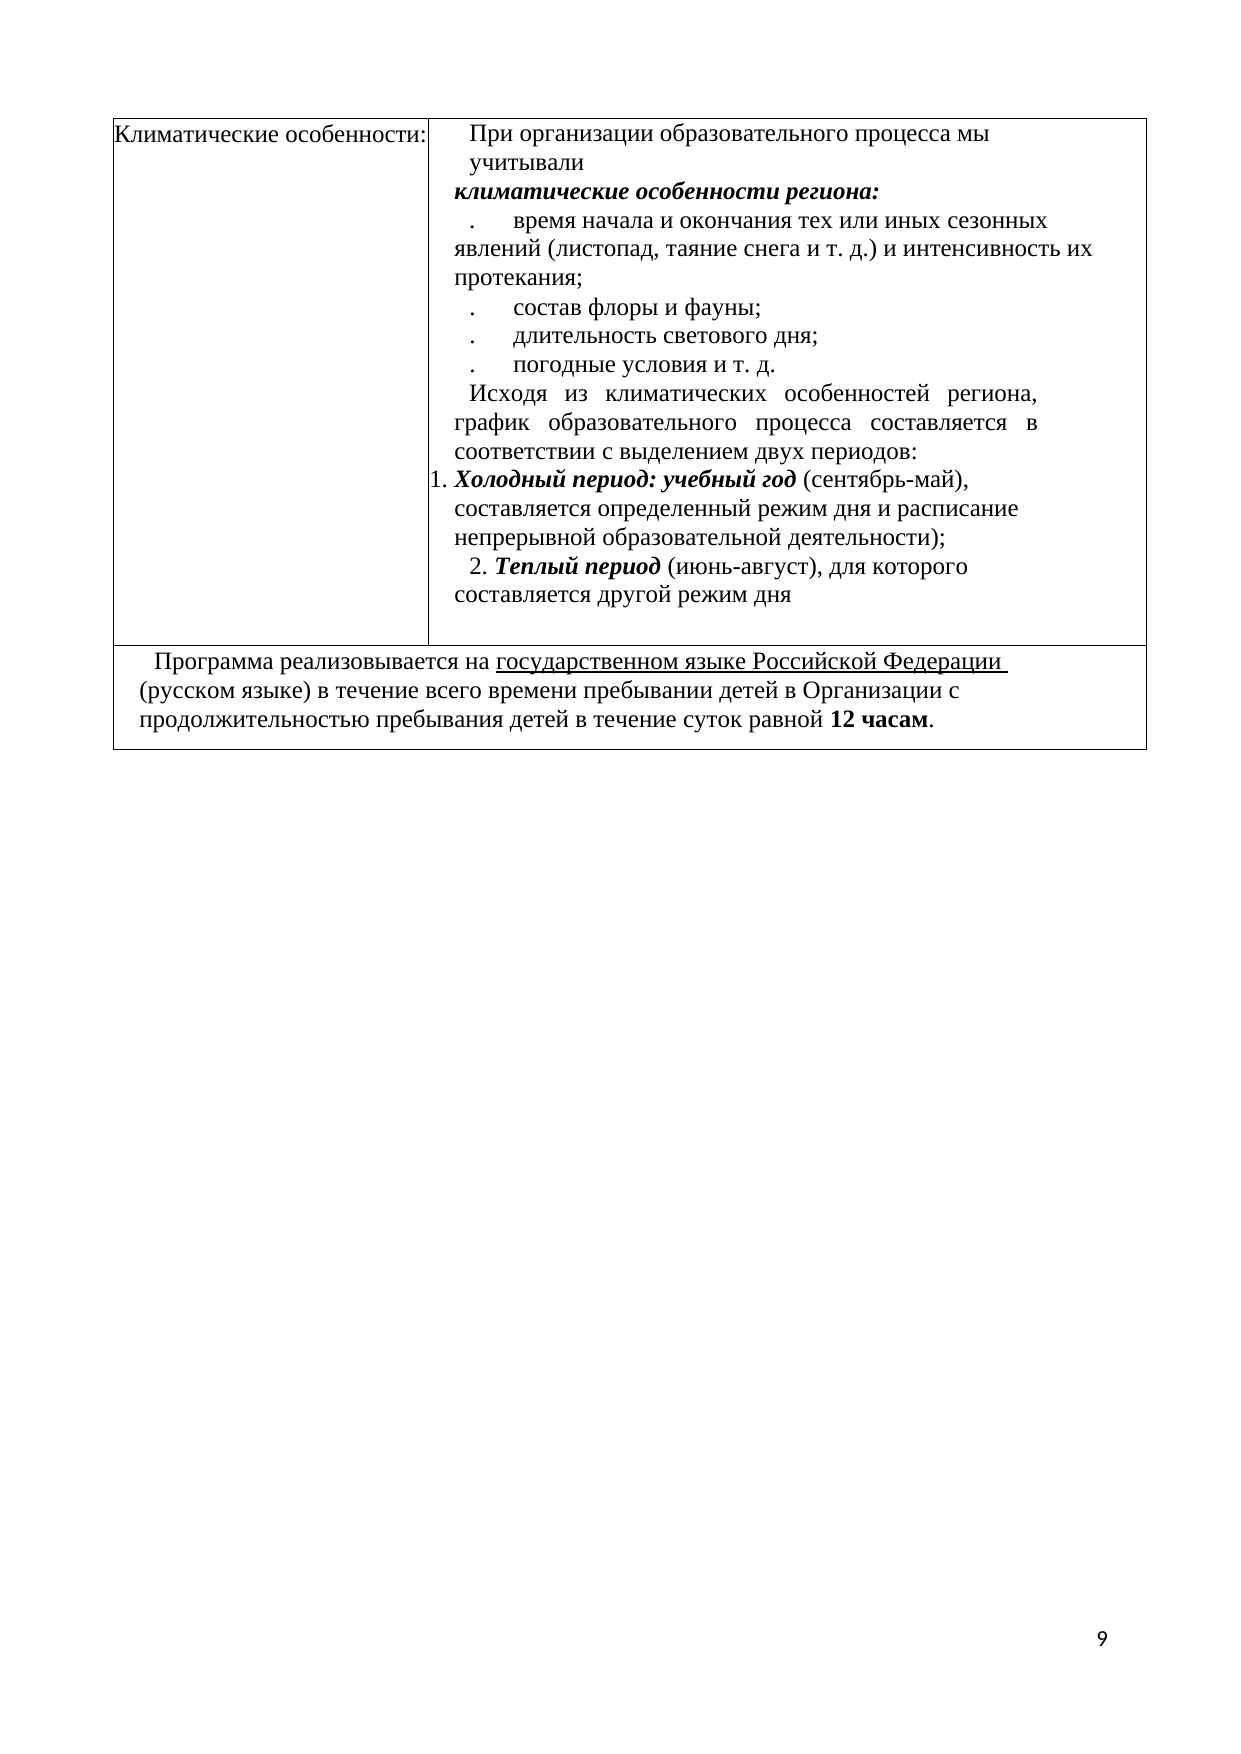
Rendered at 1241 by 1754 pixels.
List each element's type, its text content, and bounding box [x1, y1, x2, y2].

table_cell Климатические особенности: [114, 119, 428, 645]
table_cell Программа реализовывается на государственном языке Российской Федерации (русском языке) в течение всего времени пребывании детей в Организации с продолжительностью пребывания детей в течение суток равной 12 часам. [114, 646, 1146, 749]
table_cell При организации образовательного процесса мы учитывали климатические особенности региона: . время начала и окончания тех или иных сезонных явлений (листопад, таяние снега и т. д.) и интенсивность их протекания; . состав флоры и фауны; . длительность светового дня; . погодные условия и т. д. Исходя из климатических особенностей региона, график образовательного процесса составляется в соответствии с выделением двух периодов: Холодный период: учебный год (сентябрь-май), составляется определенный режим дня и расписание непрерывной образовательной деятельности); Теплый период (июнь-август), для которого составляется другой режим дня [429, 119, 1146, 645]
